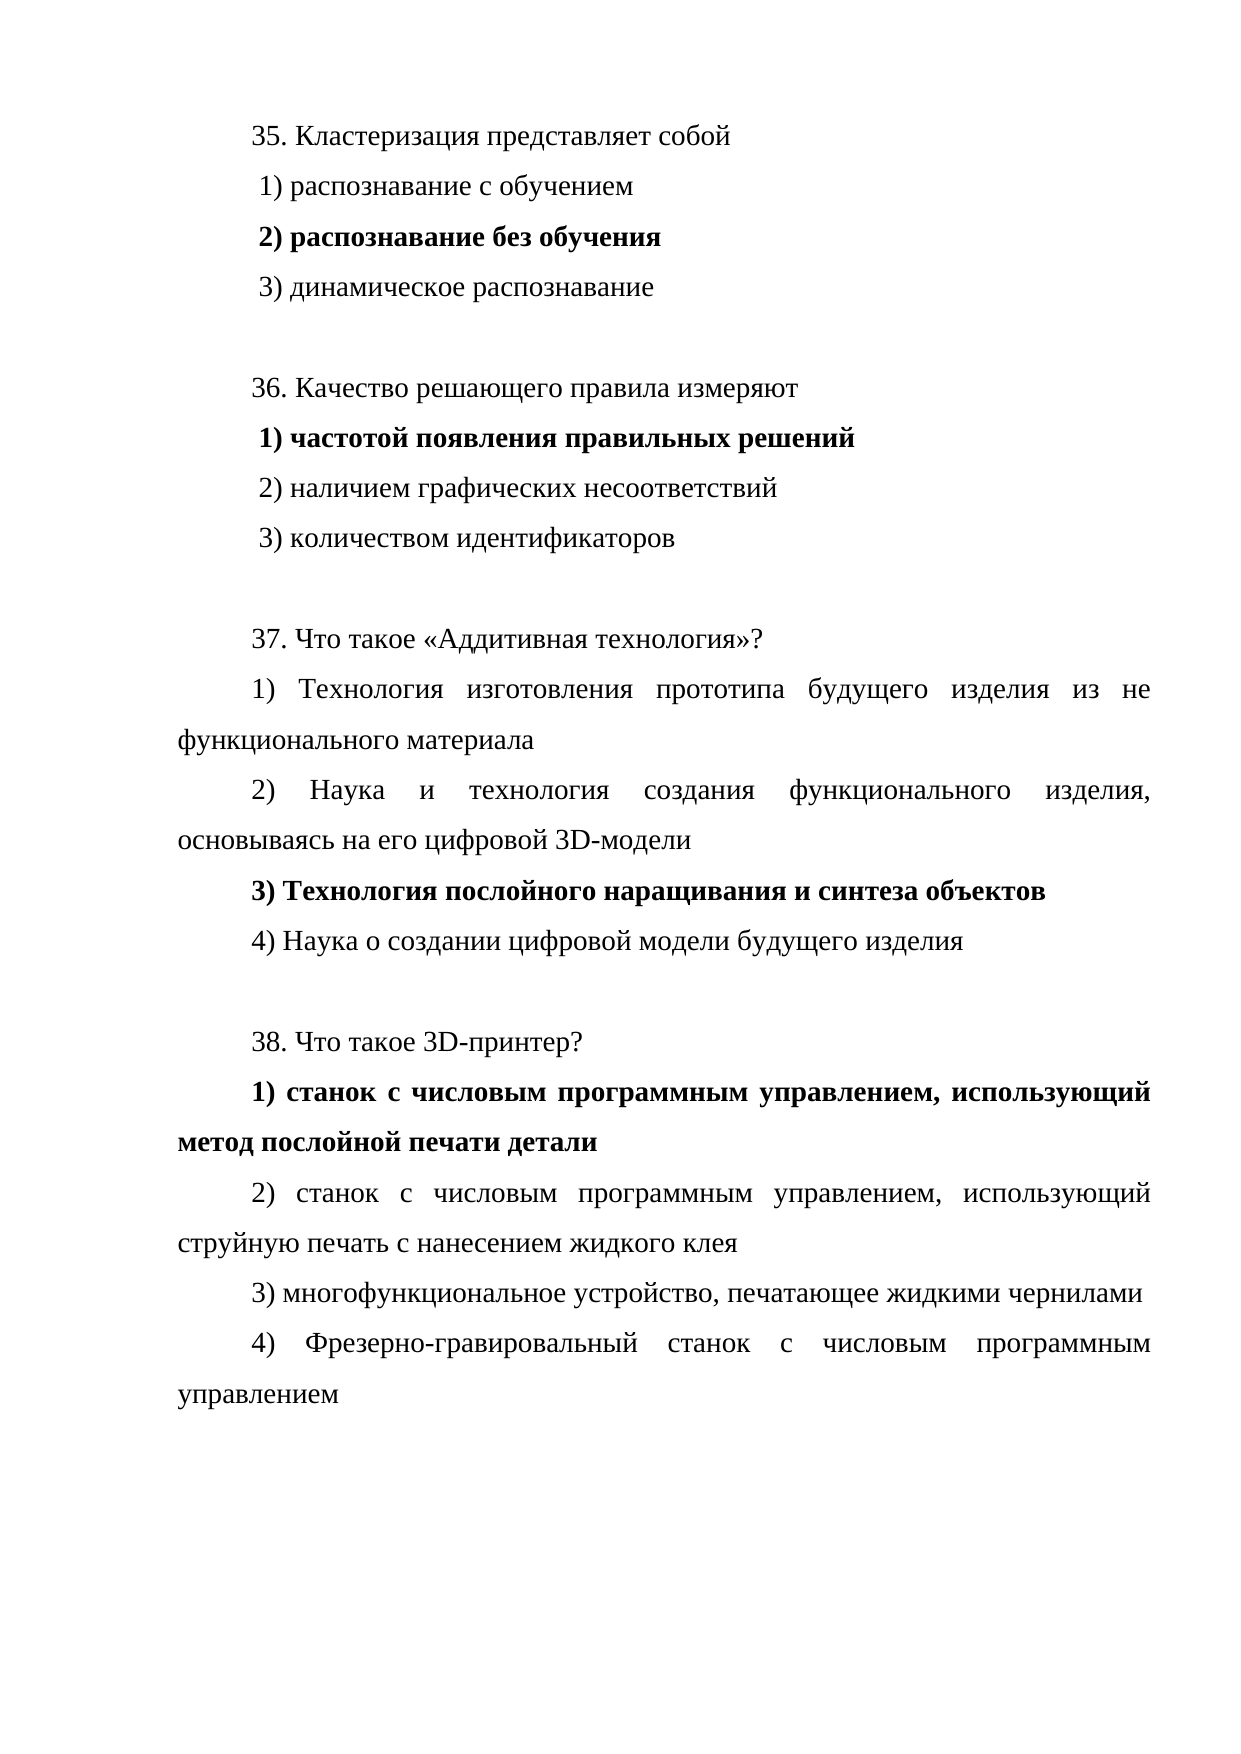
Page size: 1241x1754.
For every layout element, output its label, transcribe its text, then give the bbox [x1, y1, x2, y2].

text 38. Что такое 3D-принтер? [177, 1024, 1152, 1057]
text 4) Фрезерно-гравировальный станок с числовым программным управлением [177, 1326, 1152, 1409]
text 37. Что такое «Аддитивная технология»? [177, 621, 1152, 655]
list Кластеризация представляет собой [177, 118, 1152, 152]
text 3) количеством идентификаторов [177, 521, 1152, 554]
text 1) распознавание с обучением [177, 168, 1152, 202]
text 4) Наука о создании цифровой модели будущего изделия [177, 923, 1152, 957]
text 1) частотой появления правильных решений [177, 420, 1152, 453]
text 3) многофункциональное устройство, печатающее жидкими чернилами [177, 1275, 1152, 1309]
text 1) станок с числовым программным управлением, использующий метод послойной печати детали [177, 1074, 1152, 1158]
text 3) Технология послойного наращивания и синтеза объектов [177, 873, 1152, 906]
text 2) Наука и технология создания функционального изделия, основываясь на его цифровой 3D-модели [177, 772, 1152, 856]
list Качество решающего правила измеряют [177, 370, 1152, 403]
text 1) Технология изготовления прототипа будущего изделия из не функционального материала [177, 672, 1152, 755]
text 2) распознавание без обучения [177, 219, 1152, 252]
text 2) наличием графических несоответствий [177, 470, 1152, 504]
text 3) динамическое распознавание [177, 269, 1152, 303]
text 2) станок с числовым программным управлением, использующий струйную печать с нанесением жидкого клея [177, 1175, 1152, 1258]
